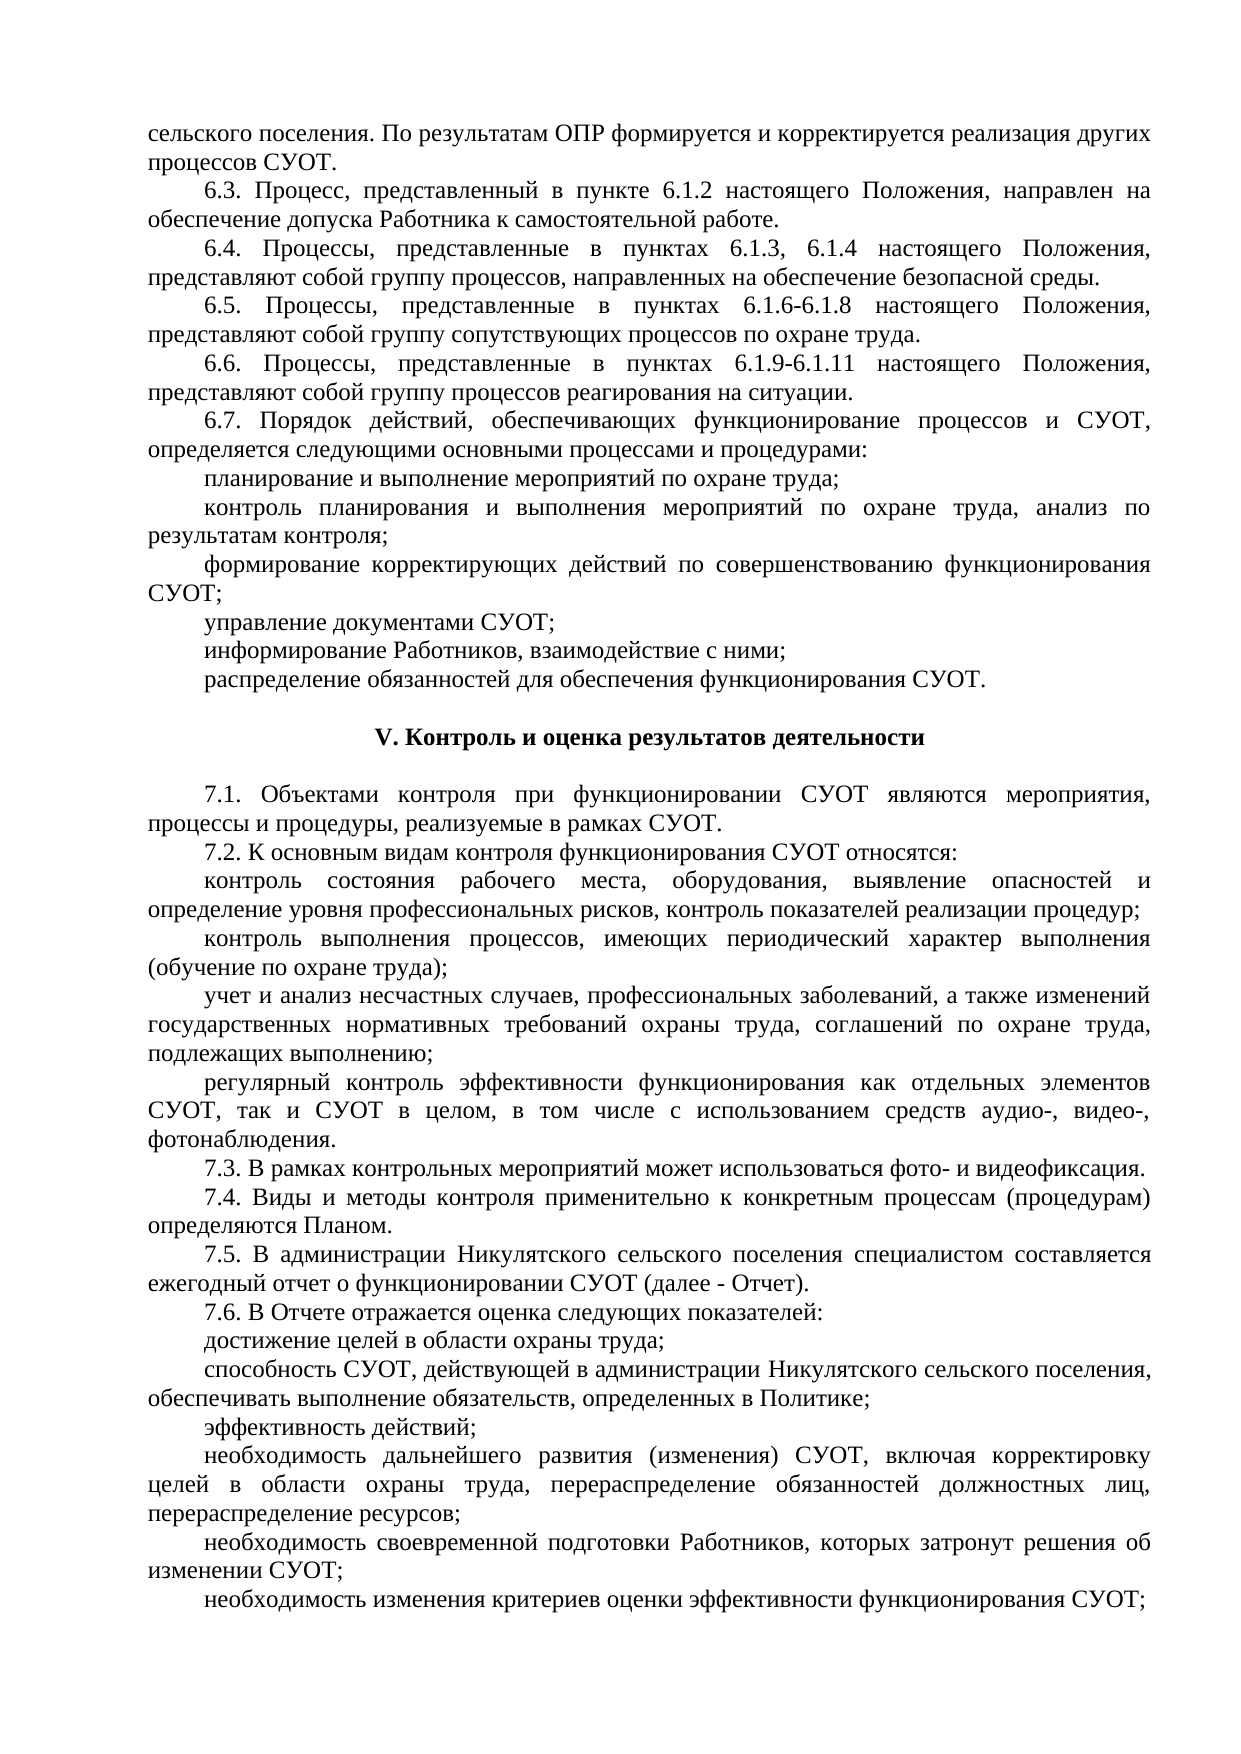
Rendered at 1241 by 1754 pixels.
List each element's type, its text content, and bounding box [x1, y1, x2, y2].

text 7.2. К основным видам контроля функционирования СУОТ относятся: [148, 837, 1152, 866]
text планирование и выполнение мероприятий по охране труда; [148, 463, 1152, 492]
text 6.3. Процесс, представленный в пункте 6.1.2 настоящего Положения, направлен на обеспечение допуска Работника к самостоятельной работе. [148, 176, 1152, 233]
text учет и анализ несчастных случаев, профессиональных заболеваний, а также изменений государственных нормативных требований охраны труда, соглашений по охране труда, подлежащих выполнению; [148, 981, 1152, 1067]
text контроль состояния рабочего места, оборудования, выявление опасностей и определение уровня профессиональных рисков, контроль показателей реализации процедур; [148, 866, 1152, 923]
text контроль планирования и выполнения мероприятий по охране труда, анализ по результатам контроля; [148, 492, 1152, 549]
text регулярный контроль эффективности функционирования как отдельных элементов СУОТ, так и СУОТ в целом, в том числе с использованием средств аудио-, видео-, фотонаблюдения. [148, 1067, 1152, 1153]
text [148, 118, 1152, 176]
text распределение обязанностей для обеспечения функционирования СУОТ. [148, 664, 1152, 693]
text способность СУОТ, действующей в администрации Никулятского сельского поселения, обеспечивать выполнение обязательств, определенных в Политике; [148, 1354, 1152, 1412]
title V. Контроль и оценка результатов деятельности [148, 722, 1152, 751]
text управление документами СУОТ; [148, 607, 1152, 636]
text 7.6. В Отчете отражается оценка следующих показателей: [148, 1297, 1152, 1326]
text достижение целей в области охраны труда; [148, 1326, 1152, 1354]
text 7.1. Объектами контроля при функционировании СУОТ являются мероприятия, процессы и процедуры, реализуемые в рамках СУОТ. [148, 779, 1152, 837]
text 6.4. Процессы, представленные в пунктах 6.1.3, 6.1.4 настоящего Положения, представляют собой группу процессов, направленных на обеспечение безопасной среды. [148, 233, 1152, 291]
text эффективность действий; [148, 1412, 1152, 1441]
text 7.5. В администрации Никулятского сельского поселения специалистом составляется ежегодный отчет о функционировании СУОТ (далее - Отчет). [148, 1239, 1152, 1297]
text контроль выполнения процессов, имеющих периодический характер выполнения (обучение по охране труда); [148, 923, 1152, 981]
text 6.5. Процессы, представленные в пунктах 6.1.6-6.1.8 настоящего Положения, представляют собой группу сопутствующих процессов по охране труда. [148, 291, 1152, 348]
text формирование корректирующих действий по совершенствованию функционирования СУОТ; [148, 549, 1152, 607]
text 7.4. Виды и методы контроля применительно к конкретным процессам (процедурам) определяются Планом. [148, 1182, 1152, 1239]
text информирование Работников, взаимодействие с ними; [148, 636, 1152, 664]
text необходимость своевременной подготовки Работников, которых затронут решения об изменении СУОТ; [148, 1527, 1152, 1584]
text необходимость изменения критериев оценки эффективности функционирования СУОТ; [148, 1584, 1152, 1613]
text 6.6. Процессы, представленные в пунктах 6.1.9-6.1.11 настоящего Положения, представляют собой группу процессов реагирования на ситуации. [148, 348, 1152, 406]
text необходимость дальнейшего развития (изменения) СУОТ, включая корректировку целей в области охраны труда, перераспределение обязанностей должностных лиц, перераспределение ресурсов; [148, 1441, 1152, 1527]
text 6.7. Порядок действий, обеспечивающих функционирование процессов и СУОТ, определяется следующими основными процессами и процедурами: [148, 406, 1152, 463]
text 7.3. В рамках контрольных мероприятий может использоваться фото- и видеофиксация. [148, 1153, 1152, 1182]
